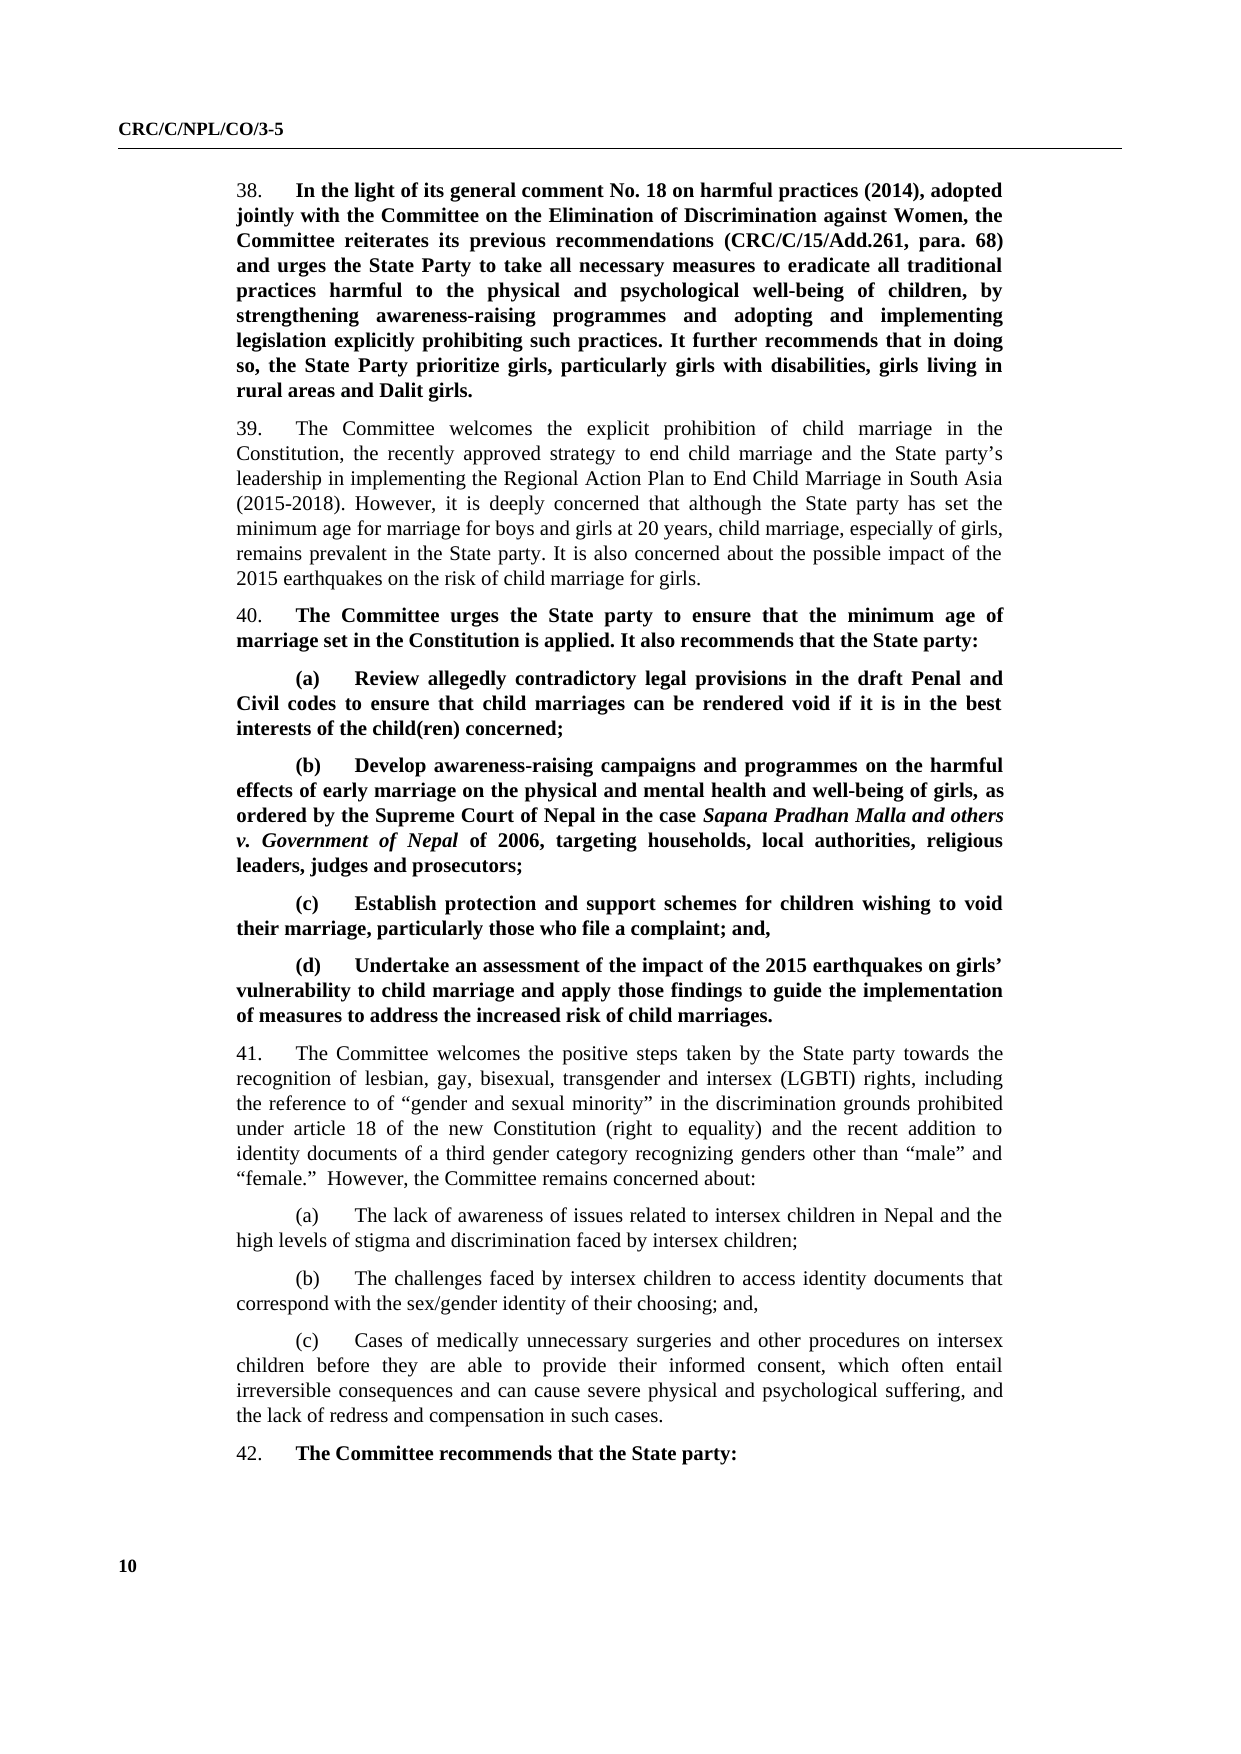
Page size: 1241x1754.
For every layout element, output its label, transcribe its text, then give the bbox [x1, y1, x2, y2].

list The Committee welcomes the positive steps taken by the State party towards the recognition of lesbian, gay, bisexual, transgender and intersex (LGBTI) rights, including the reference to of “gender and sexual minority” in the discrimination grounds prohibited under article 18 of the new Constitution (right to equality) and the recent addition to identity documents of a third gender category recognizing genders other than “male” and “female.” However, the Committee remains concerned about: [236, 1040, 1004, 1190]
list In the light of its general comment No. 18 on harmful practices (2014), adopted jointly with the Committee on the Elimination of Discrimination against Women, the Committee reiterates its previous recommendations (CRC/C/15/Add.261, para. 68) and urges the State Party to take all necessary measures to eradicate all traditional practices harmful to the physical and psychological well-being of children, by strengthening awareness-raising programmes and adopting and implementing legislation explicitly prohibiting such practices. It further recommends that in doing so, the State Party prioritize girls, particularly girls with disabilities, girls living in rural areas and Dalit girls. [236, 177, 1004, 402]
text (a) Review allegedly contradictory legal provisions in the draft Penal and Civil codes to ensure that child marriages can be rendered void if it is in the best interests of the child(ren) concerned; [236, 665, 1004, 740]
text (b) Develop awareness-raising campaigns and programmes on the harmful effects of early marriage on the physical and mental health and well-being of girls, as ordered by the Supreme Court of Nepal in the case Sapana Pradhan Malla and others v. Government of Nepal of 2006, targeting households, local authorities, religious leaders, judges and prosecutors; [236, 752, 1004, 877]
text (d) Undertake an assessment of the impact of the 2015 earthquakes on girls’ vulnerability to child marriage and apply those findings to guide the implementation of measures to address the increased risk of child marriages. [236, 952, 1004, 1027]
list The Committee recommends that the State party: [236, 1440, 1004, 1465]
list The Committee welcomes the explicit prohibition of child marriage in the Constitution, the recently approved strategy to end child marriage and the State party’s leadership in implementing the Regional Action Plan to End Child Marriage in South Asia (2015-2018). However, it is deeply concerned that although the State party has set the minimum age for marriage for boys and girls at 20 years, child marriage, especially of girls, remains prevalent in the State party. It is also concerned about the possible impact of the 2015 earthquakes on the risk of child marriage for girls. [236, 415, 1004, 590]
text (a) The lack of awareness of issues related to intersex children in Nepal and the high levels of stigma and discrimination faced by intersex children; [236, 1202, 1004, 1252]
text (c) Cases of medically unnecessary surgeries and other procedures on intersex children before they are able to provide their informed consent, which often entail irreversible consequences and can cause severe physical and psychological suffering, and the lack of redress and compensation in such cases. [236, 1327, 1004, 1427]
text (b) The challenges faced by intersex children to access identity documents that correspond with the sex/gender identity of their choosing; and, [236, 1265, 1004, 1315]
text (c) Establish protection and support schemes for children wishing to void their marriage, particularly those who file a complaint; and, [236, 890, 1004, 940]
list The Committee urges the State party to ensure that the minimum age of marriage set in the Constitution is applied. It also recommends that the State party: [236, 602, 1004, 652]
